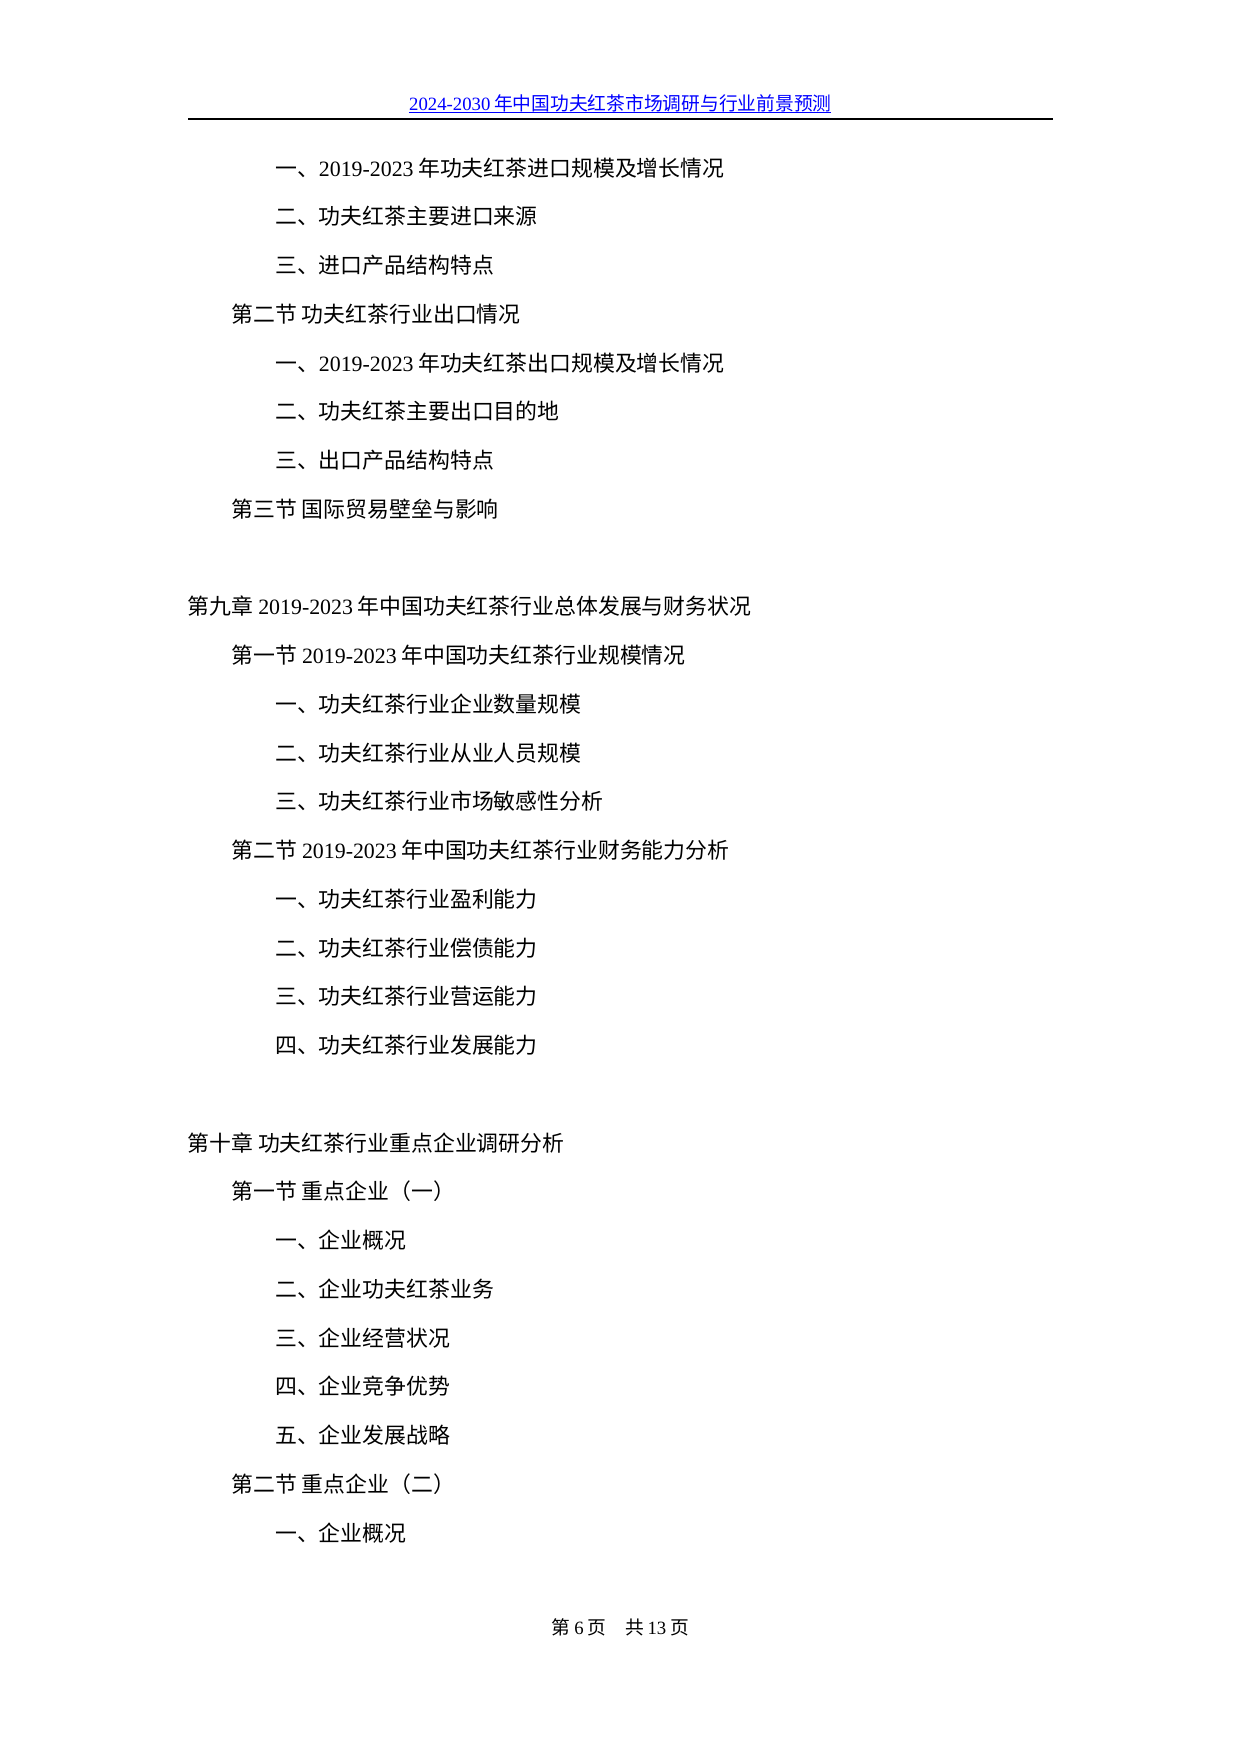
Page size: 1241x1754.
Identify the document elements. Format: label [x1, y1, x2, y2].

text [187, 150, 1053, 1548]
